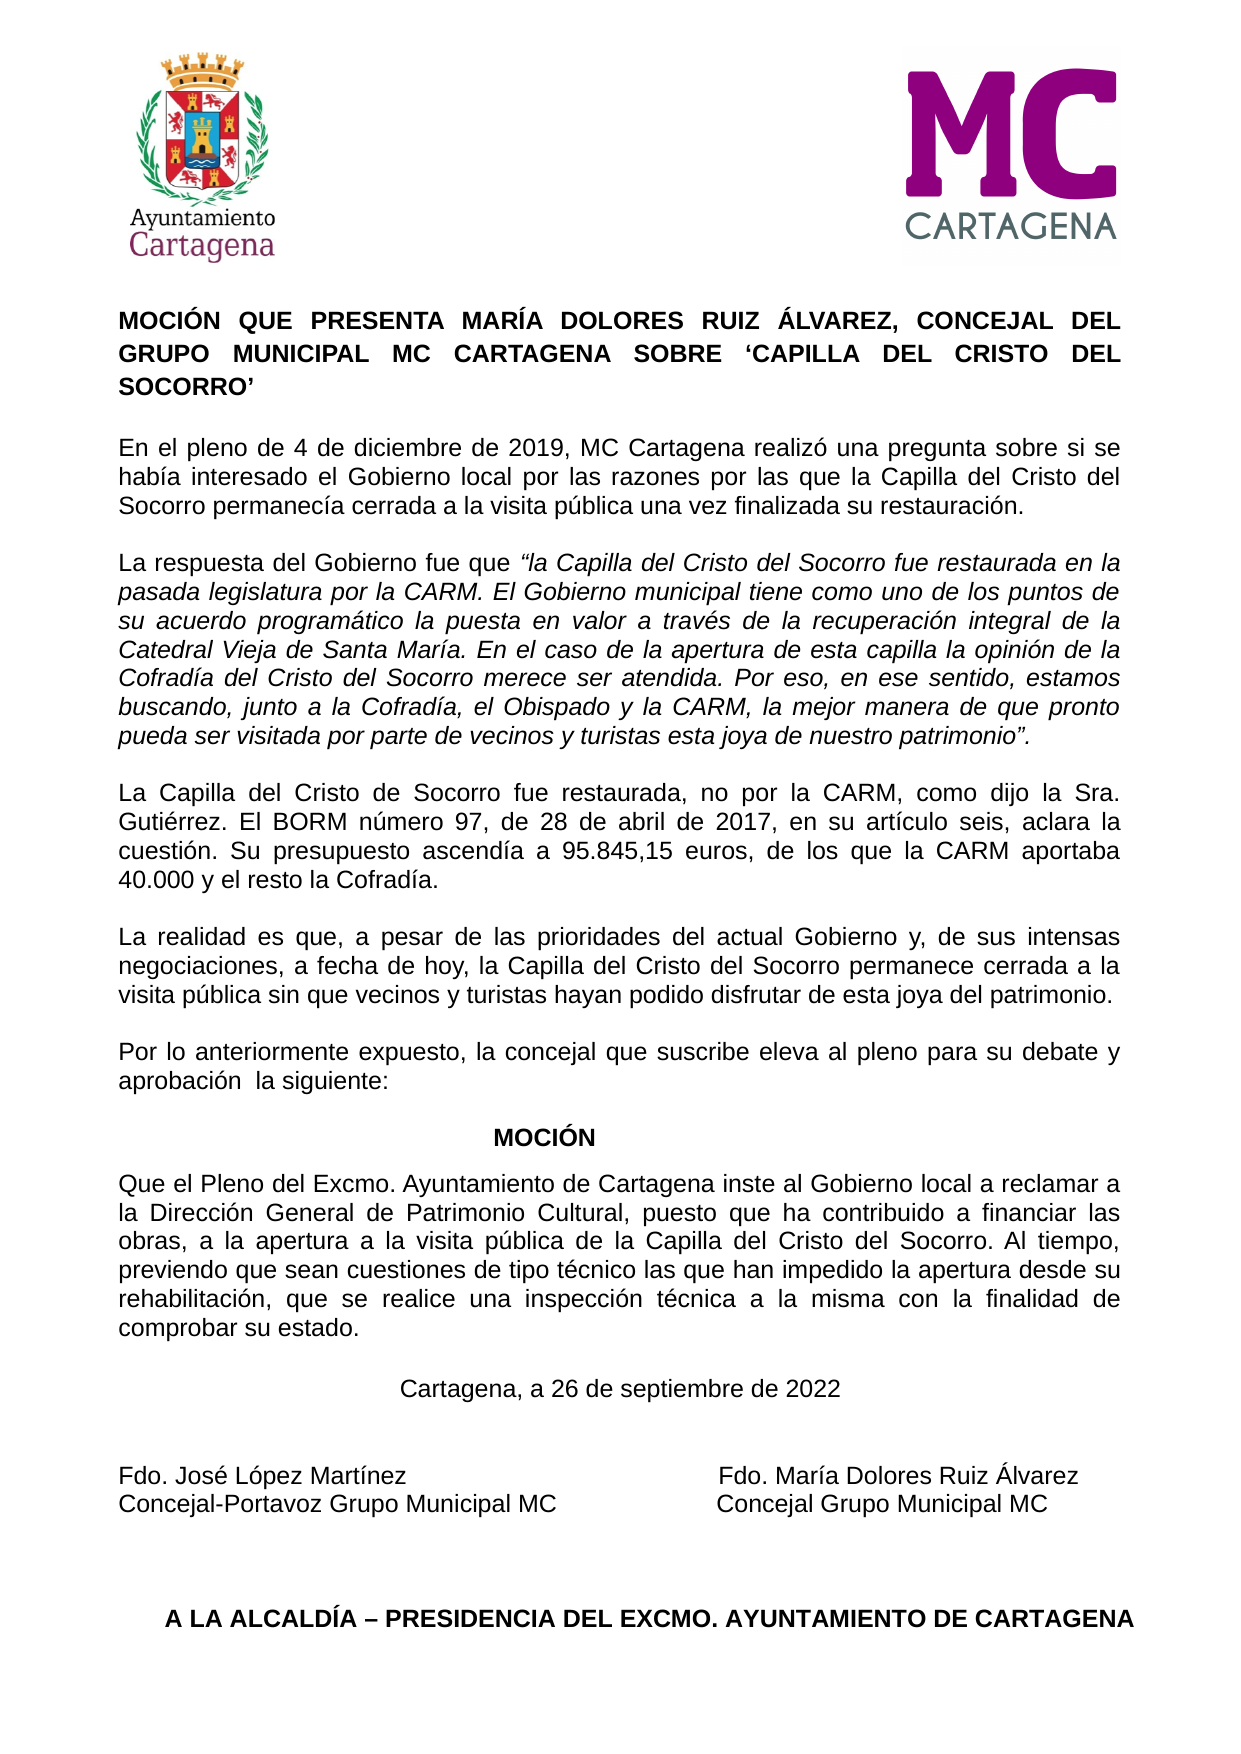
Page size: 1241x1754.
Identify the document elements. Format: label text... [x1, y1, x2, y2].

text Por lo anteriormente expuesto, la concejal que suscribe eleva al pleno para su debate y aprobación la siguiente: [118, 1037, 1122, 1095]
text A LA ALCALDÍA – PRESIDENCIA DEL EXCMO. AYUNTAMIENTO DE CARTAGENA [118, 1604, 1181, 1633]
text En el pleno de 4 de diciembre de 2019, MC Cartagena realizó una pregunta sobre si se había interesado el Gobierno local por las razones por las que la Capilla del Cristo del Socorro permanecía cerrada a la visita pública una vez finalizada su restauración. [118, 433, 1122, 520]
picture [123, 46, 1121, 267]
text Fdo. José López Martínez Fdo. María Dolores Ruiz Álvarez [118, 1461, 1181, 1489]
text La respuesta del Gobierno fue que “la Capilla del Cristo del Socorro fue restaurada en la pasada legislatura por la CARM. El Gobierno municipal tiene como uno de los puntos de su acuerdo programático la puesta en valor a través de la recuperación integral de la Catedral Vieja de Santa María. En el caso de la apertura de esta capilla la opinión de la Cofradía del Cristo del Socorro merece ser atendida. Por eso, en ese sentido, estamos buscando, junto a la Cofradía, el Obispado y la CARM, la mejor manera de que pronto pueda ser visitada por parte de vecinos y turistas esta joya de nuestro patrimonio”. [118, 548, 1122, 750]
text MOCIÓN QUE PRESENTA MARÍA DOLORES RUIZ ÁLVAREZ, CONCEJAL DEL GRUPO MUNICIPAL MC CARTAGENA SOBRE ‘CAPILLA DEL CRISTO DEL SOCORRO’ [118, 306, 1122, 400]
text MOCIÓN [418, 1123, 1122, 1152]
text Cartagena, a 26 de septiembre de 2022 [118, 1374, 1123, 1403]
text La realidad es que, a pesar de las prioridades del actual Gobierno y, de sus intensas negociaciones, a fecha de hoy, la Capilla del Cristo del Socorro permanece cerrada a la visita pública sin que vecinos y turistas hayan podido disfrutar de esta joya del patrimonio. [118, 922, 1122, 1008]
text Que el Pleno del Excmo. Ayuntamiento de Cartagena inste al Gobierno local a reclamar a la Dirección General de Patrimonio Cultural, puesto que ha contribuido a financiar las obras, a la apertura a la visita pública de la Capilla del Cristo del Socorro. Al tiempo, previendo que sean cuestiones de tipo técnico las que han impedido la apertura desde su rehabilitación, que se realice una inspección técnica a la misma con la finalidad de comprobar su estado. [118, 1169, 1122, 1341]
text Concejal-Portavoz Grupo Municipal MC Concejal Grupo Municipal MC [118, 1489, 1181, 1518]
text La Capilla del Cristo de Socorro fue restaurada, no por la CARM, como dijo la Sra. Gutiérrez. El BORM número 97, de 28 de abril de 2017, en su artículo seis, aclara la cuestión. Su presupuesto ascendía a 95.845,15 euros, de los que la CARM aportaba 40.000 y el resto la Cofradía. [118, 778, 1122, 893]
